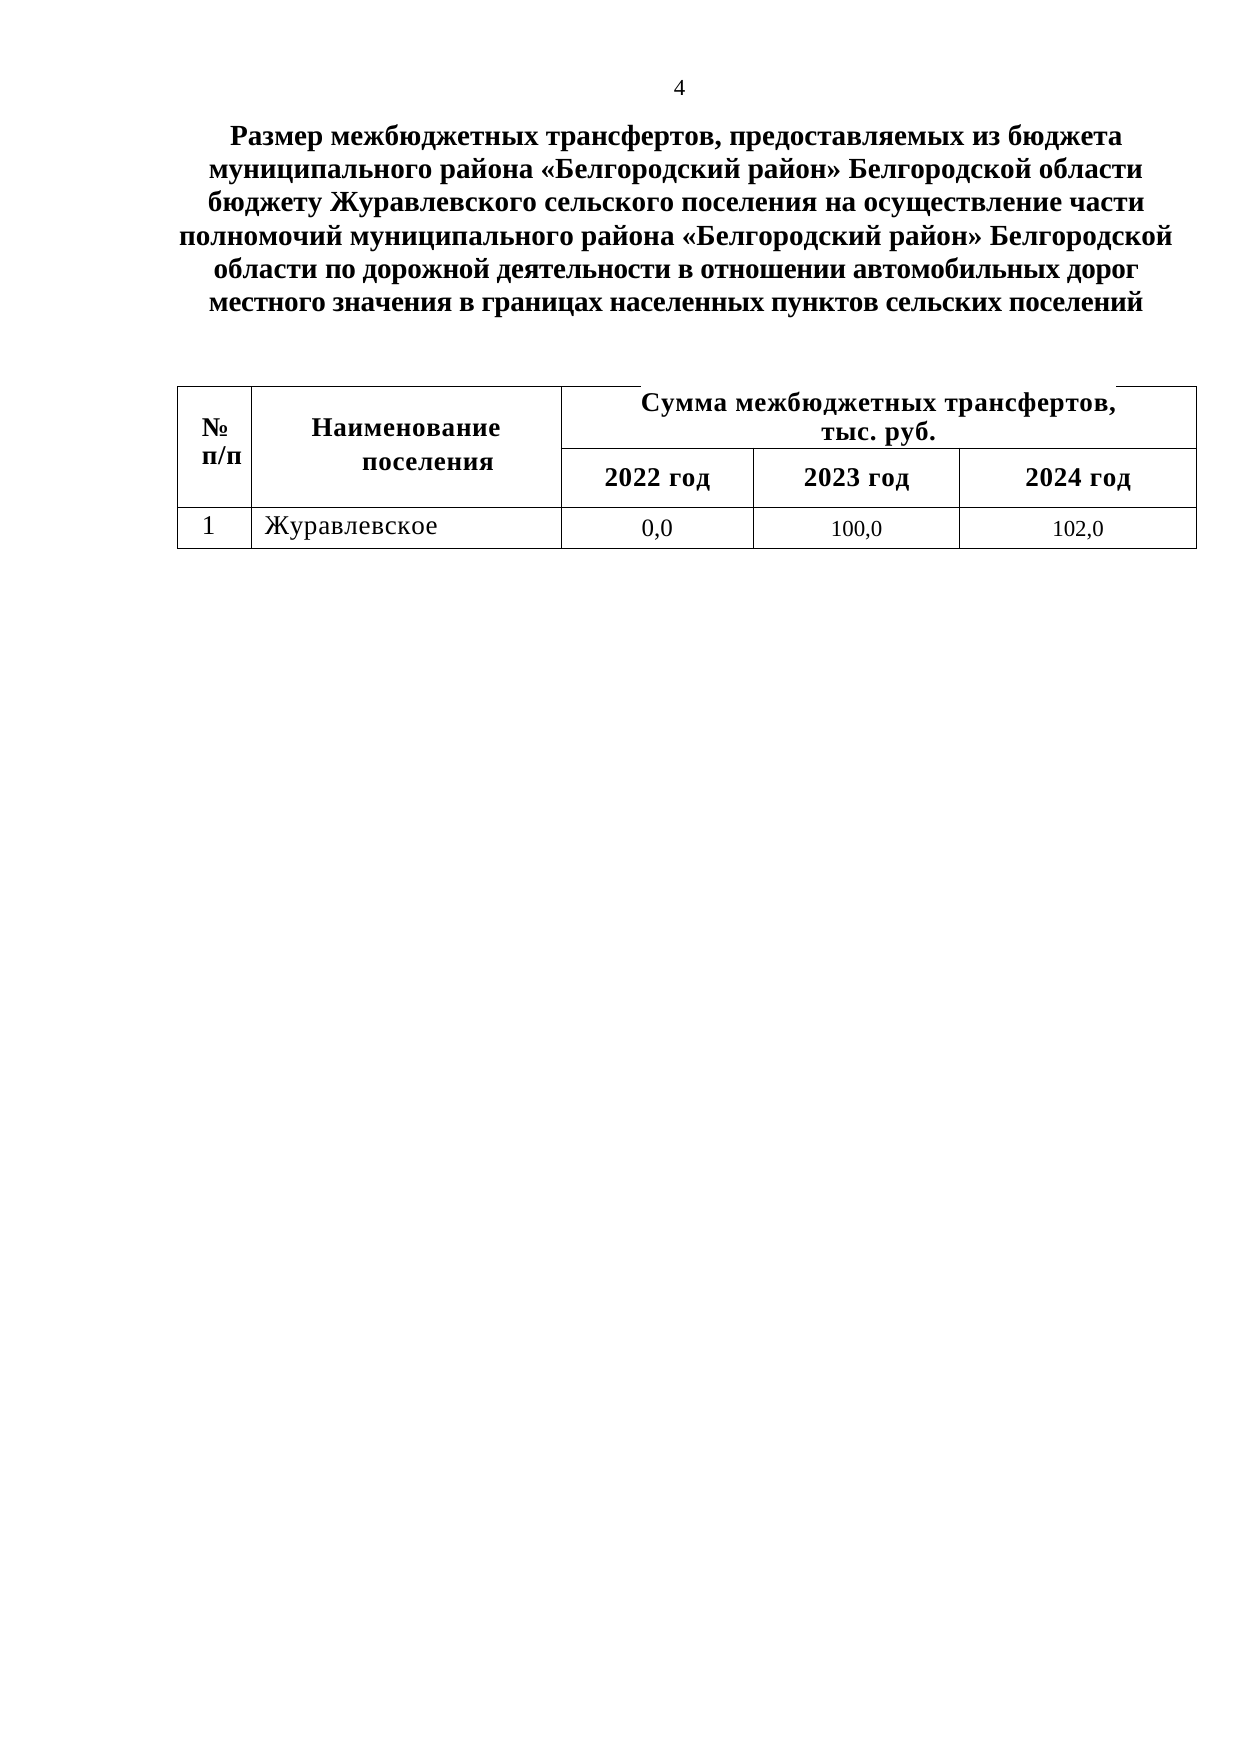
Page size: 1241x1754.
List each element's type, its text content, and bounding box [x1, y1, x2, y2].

table_cell 1 [178, 508, 251, 548]
text Размер межбюджетных трансфертов, предоставляемых из бюджета муниципального района «Белгородский район» Белгородской области бюджету Журавлевского сельского поселения на осуществление части полномочий муниципального района «Белгородский район» Белгородской области по дорожной деятельности в отношении автомобильных дорог местного значения в границах населенных пунктов сельских поселений [177, 118, 1175, 318]
table_cell 102,0 [960, 508, 1196, 548]
table_header № п/п [178, 387, 251, 507]
table_cell 2022 год [562, 449, 753, 507]
table_cell 0,0 [562, 508, 753, 548]
table_cell 2024 год [960, 449, 1196, 507]
table_cell 2023 год [754, 449, 959, 507]
table_cell 100,0 [754, 508, 959, 548]
table_header Сумма межбюджетных трансфертов, тыс. руб. [562, 387, 1196, 447]
table_cell Журавлевское [252, 508, 561, 548]
table_header Наименование поселения [252, 387, 561, 507]
